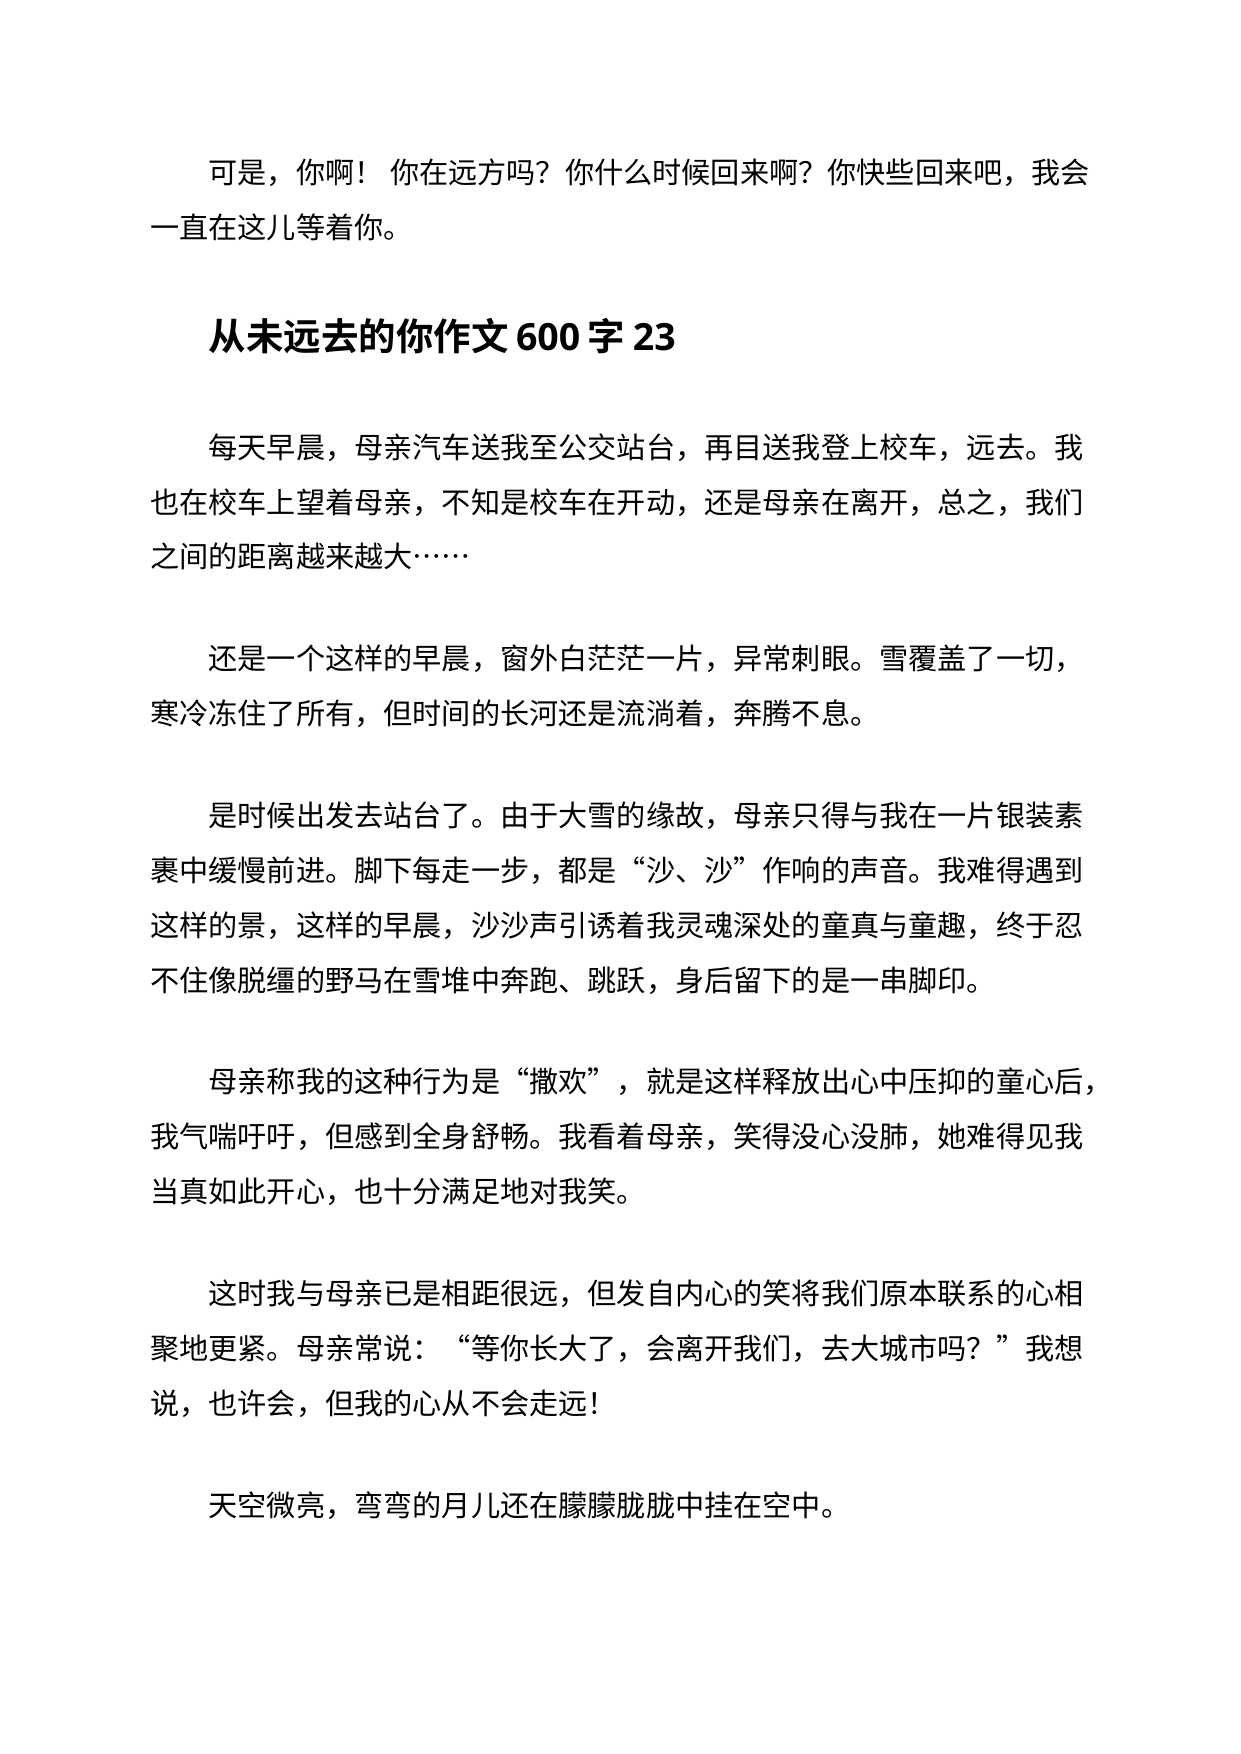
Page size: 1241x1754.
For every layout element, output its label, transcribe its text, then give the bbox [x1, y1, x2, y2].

text 这时我与母亲已是相距很远，但发自内心的笑将我们原本联系的心相聚地更紧。母亲常说：“等你长大了，会离开我们，去大城市吗？”我想说，也许会，但我的心从不会走远！ [150, 1271, 1090, 1423]
text 是时候出发去站台了。由于大雪的缘故，母亲只得与我在一片银装素裹中缓慢前进。脚下每走一步，都是“沙、沙”作响的声音。我难得遇到这样的景，这样的早晨，沙沙声引诱着我灵魂深处的童真与童趣，终于忍不住像脱缰的野马在雪堆中奔跑、跳跃，身后留下的是一串脚印。 [150, 792, 1090, 999]
text 母亲称我的这种行为是“撒欢”，就是这样释放出心中压抑的童心后，我气喘吁吁，但感到全身舒畅。我看着母亲，笑得没心没肺，她难得见我当真如此开心，也十分满足地对我笑。 [150, 1059, 1090, 1211]
text 天空微亮，弯弯的月儿还在朦朦胧胧中挂在空中。 [150, 1482, 1090, 1524]
text 还是一个这样的早晨，窗外白茫茫一片，异常刺眼。雪覆盖了一切，寒冷冻住了所有，但时间的长河还是流淌着，奔腾不息。 [150, 636, 1090, 733]
text 从未远去的你作文600字23 [150, 307, 1090, 361]
text 可是，你啊！ 你在远方吗？你什么时候回来啊？你快些回来吧，我会一直在这儿等着你。 [150, 150, 1090, 247]
text 每天早晨，母亲汽车送我至公交站台，再目送我登上校车，远去。我也在校车上望着母亲，不知是校车在开动，还是母亲在离开，总之，我们之间的距离越来越大…… [150, 424, 1090, 576]
